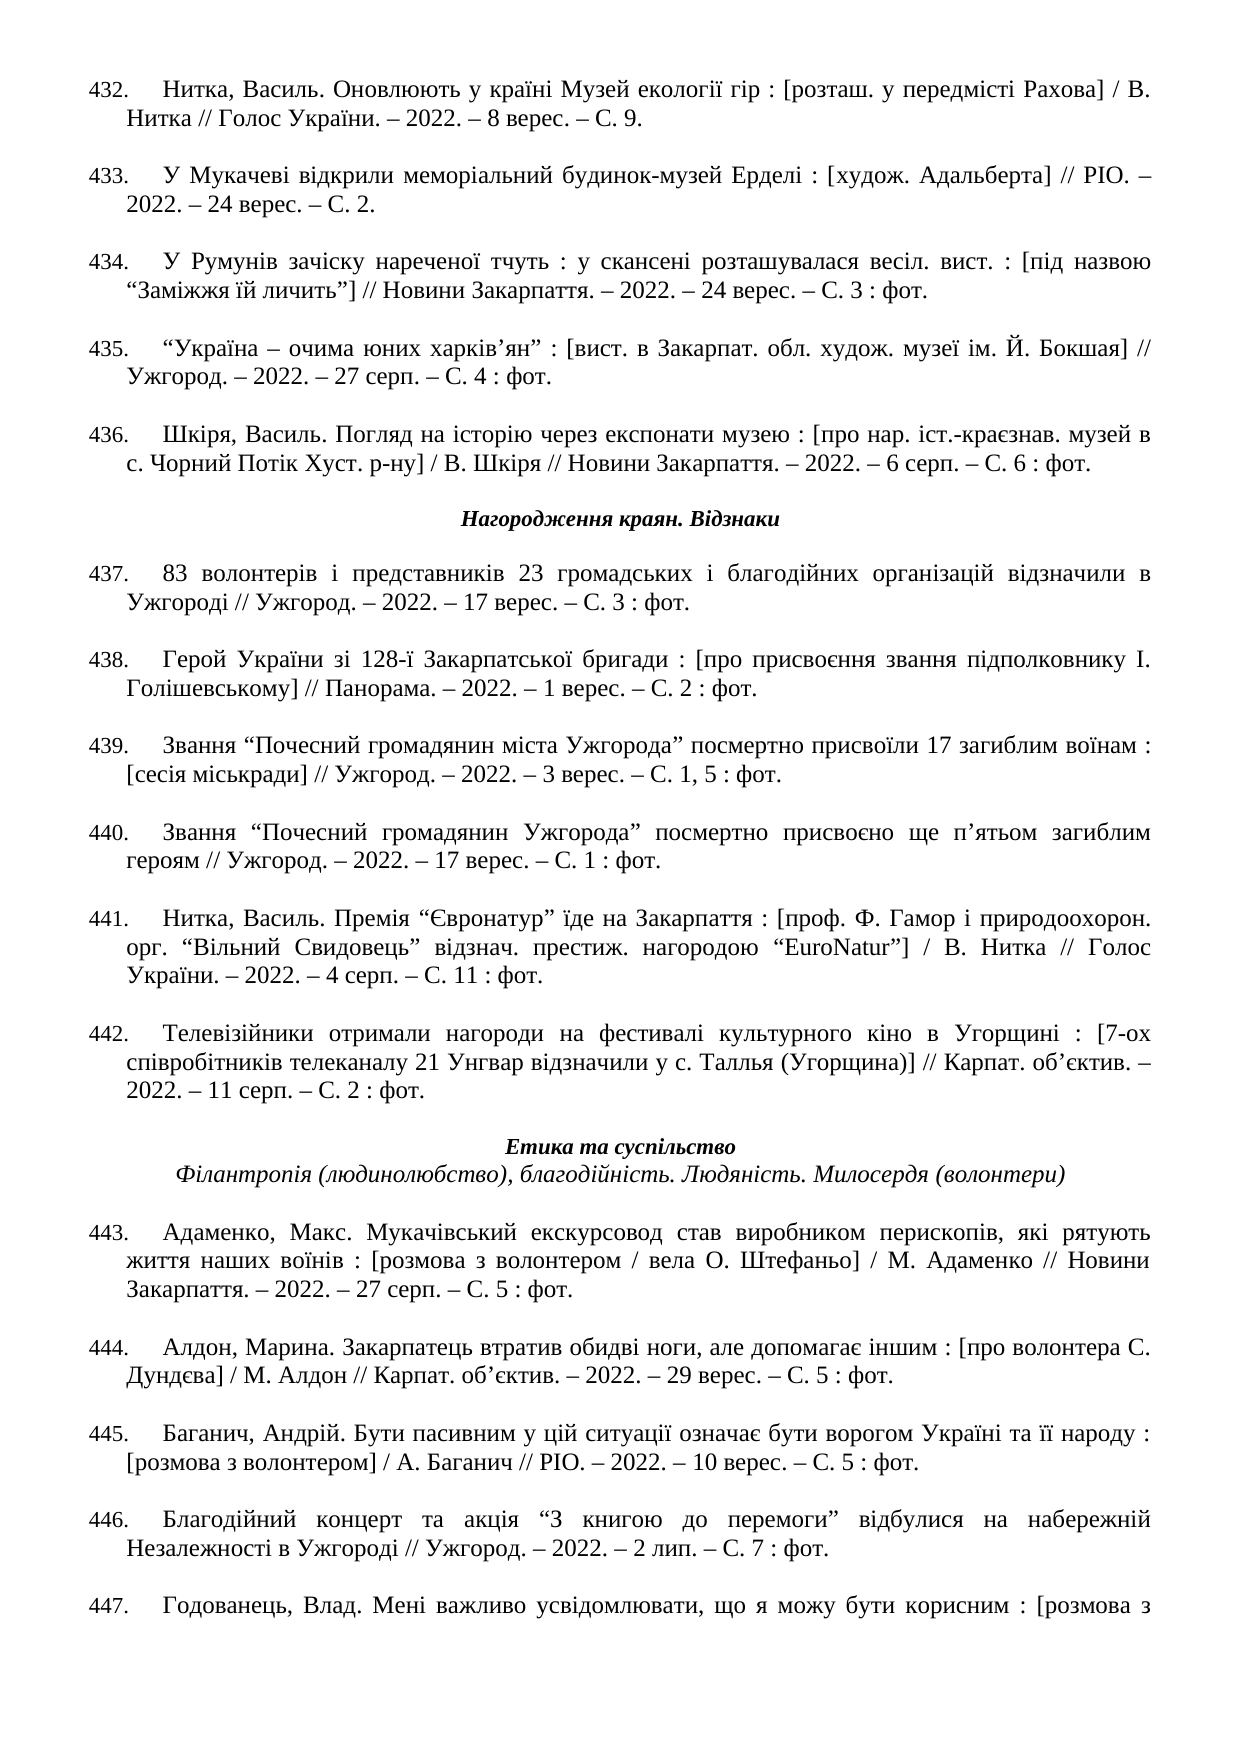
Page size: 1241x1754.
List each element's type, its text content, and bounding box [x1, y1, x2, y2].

list Нитка, Василь. Премія “Євронатур” їде на Закарпаття : [проф. Ф. Гамор і природоохорон. орг. “Вільний Свидовець” відзнач. престиж. нагородою “EuroNatur”] / В. Нитка // Голос України. – 2022. – 4 серп. – С. 11 : фот. [89, 903, 1152, 989]
list У Румунів зачіску нареченої тчуть : у скансені розташувалася весіл. вист. : [під назвою “Заміжжя їй личить”] // Новини Закарпаття. – 2022. – 24 верес. – С. 3 : фот. [89, 246, 1152, 304]
list 83 волонтерів і представників 23 громадських і благодійних організацій відзначили в Ужгороді // Ужгород. – 2022. – 17 верес. – С. 3 : фот. [89, 558, 1152, 615]
list Герой України зі 128-ї Закарпатської бригади : [про присвоєння звання підполковнику І. Голішевському] // Панорама. – 2022. – 1 верес. – С. 2 : фот. [89, 644, 1152, 702]
list Адаменко, Макс. Мукачівський екскурсовод став виробником перископів, які рятують життя наших воїнів : [розмова з волонтером / вела О. Штефаньо] / М. Адаменко // Новини Закарпаття. – 2022. – 27 серп. – С. 5 : фот. [89, 1217, 1152, 1303]
list Телевізійники отримали нагороди на фестивалі культурного кіно в Угорщині : [7-ох співробітників телеканалу 21 Унгвар відзначили у с. Таллья (Угорщина)] // Карпат. об’єктив. – 2022. – 11 серп. – С. 2 : фот. [89, 1018, 1152, 1104]
list Баганич, Андрій. Бути пасивним у цій ситуації означає бути ворогом Україні та її народу : [розмова з волонтером] / А. Баганич // РІО. – 2022. – 10 верес. – С. 5 : фот. [89, 1418, 1152, 1475]
list У Мукачеві відкрили меморіальний будинок-музей Ерделі : [худож. Адальберта] // РІО. – 2022. – 24 верес. – С. 2. [89, 160, 1152, 218]
list Благодійний концерт та акція “З книгою до перемоги” відбулися на набережній Незалежності в Ужгороді // Ужгород. – 2022. – 2 лип. – С. 7 : фот. [89, 1504, 1152, 1562]
list “Україна – очима юних харків’ян” : [вист. в Закарпат. обл. худож. музеї ім. Й. Бокшая] // Ужгород. – 2022. – 27 серп. – С. 4 : фот. [89, 333, 1152, 390]
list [89, 1590, 1152, 1619]
list Шкіря, Василь. Погляд на історію через експонати музею : [про нар. іст.-краєзнав. музей в с. Чорний Потік Хуст. р-ну] / В. Шкіря // Новини Закарпаття. – 2022. – 6 серп. – С. 6 : фот. [89, 419, 1152, 476]
list Звання “Почесний громадянин міста Ужгорода” посмертно присвоїли 17 загиблим воїнам : [сесія міськради] // Ужгород. – 2022. – 3 верес. – С. 1, 5 : фот. [89, 730, 1152, 788]
list Звання “Почесний громадянин Ужгорода” посмертно присвоєно ще п’ятьом загиблим героям // Ужгород. – 2022. – 17 верес. – С. 1 : фот. [89, 817, 1152, 874]
text Філантропія (людинолюбство), благодійність. Людяність. Милосердя (волонтери) [89, 1159, 1152, 1188]
text Нагородження краян. Відзнаки [89, 505, 1152, 531]
list Нитка, Василь. Оновлюють у країні Музей екології гір : [розташ. у передмісті Рахова] / В. Нитка // Голос України. – 2022. – 8 верес. – С. 9. [89, 74, 1152, 131]
list Алдон, Марина. Закарпатець втратив обидві ноги, але допомагає іншим : [про волонтера С. Дундєва] / М. Алдон // Карпат. об’єктив. – 2022. – 29 верес. – С. 5 : фот. [89, 1332, 1152, 1389]
text Етика та суспільство [89, 1133, 1152, 1159]
